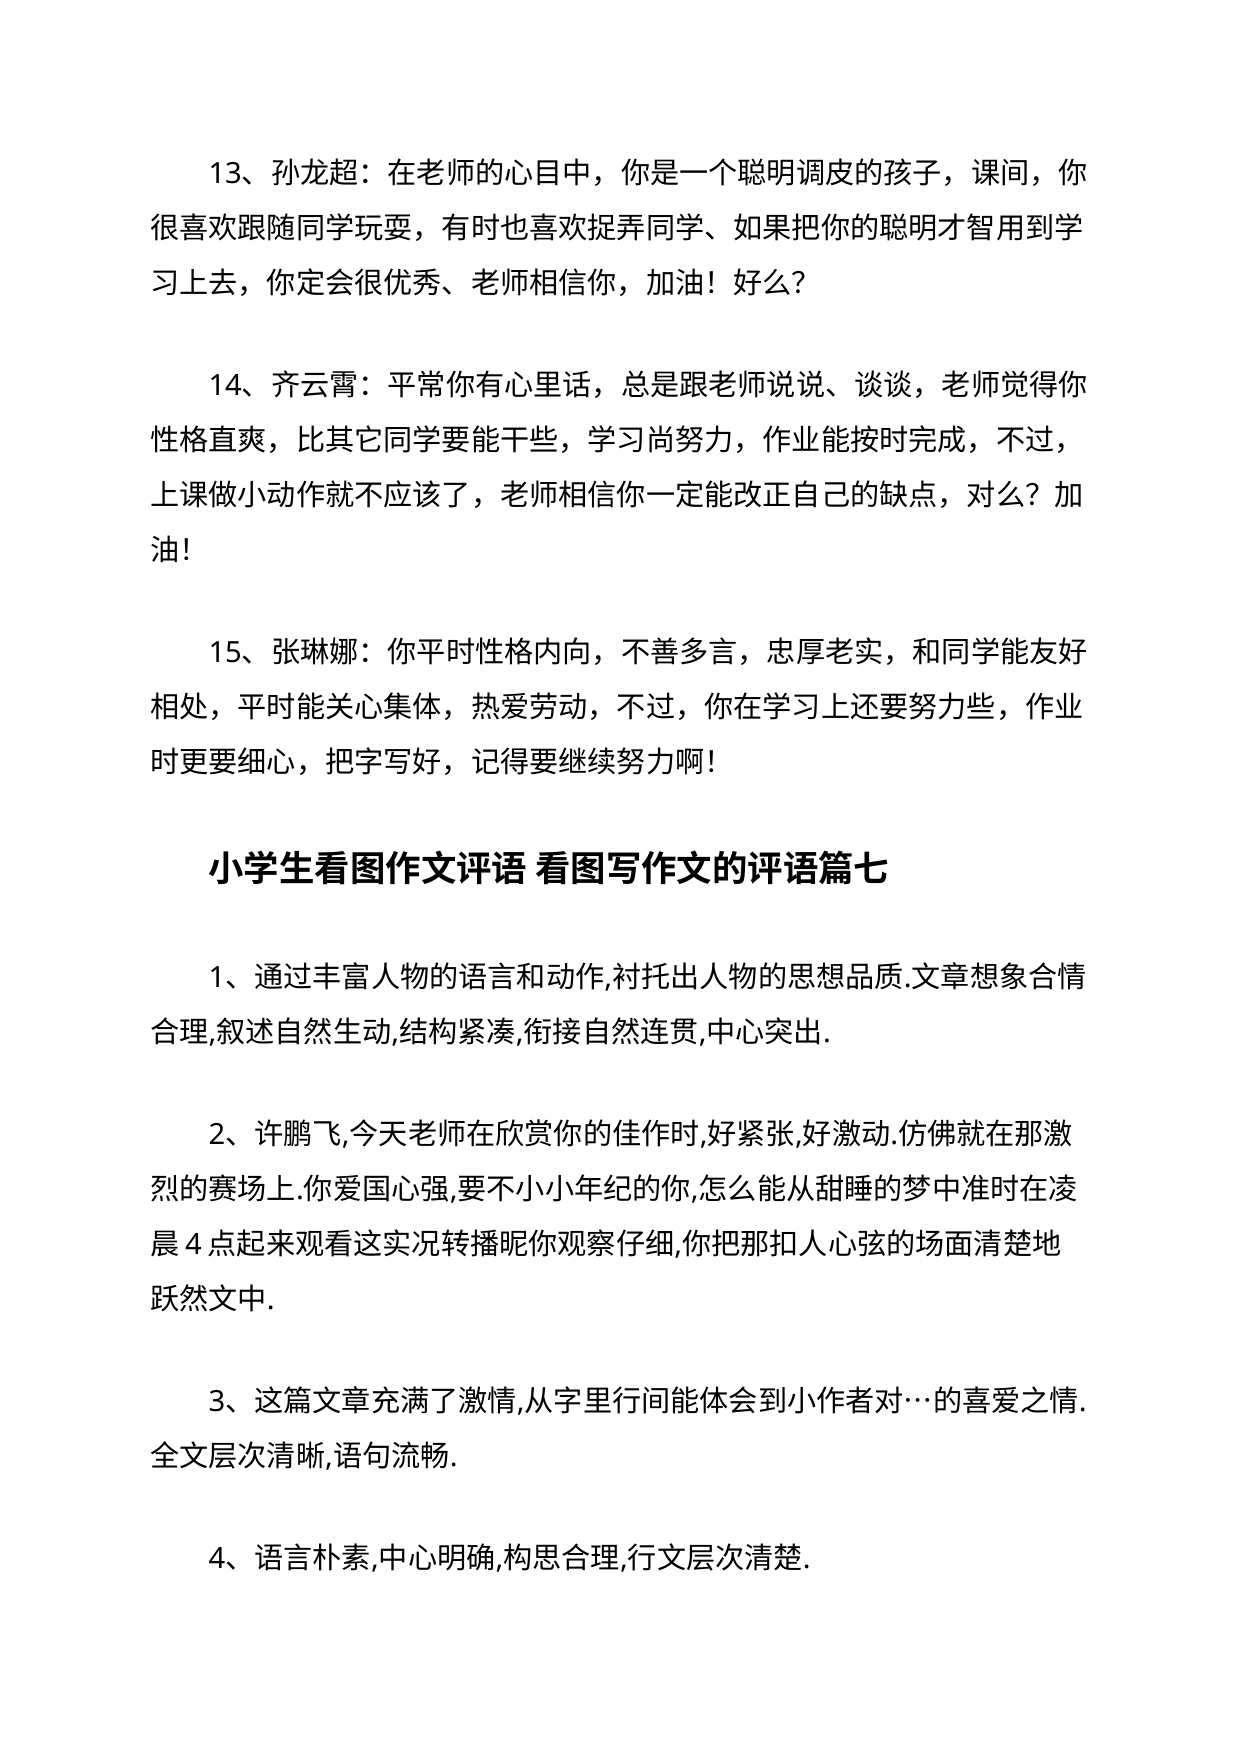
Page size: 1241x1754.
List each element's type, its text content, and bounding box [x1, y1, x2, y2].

text 2、许鹏飞,今天老师在欣赏你的佳作时,好紧张,好激动.仿佛就在那激烈的赛场上.你爱国心强,要不小小年纪的你,怎么能从甜睡的梦中准时在凌晨4点起来观看这实况转播昵你观察仔细,你把那扣人心弦的场面清楚地跃然文中. [150, 1110, 1090, 1318]
text 1、通过丰富人物的语言和动作,衬托出人物的思想品质.文章想象合情合理,叙述自然生动,结构紧凑,衔接自然连贯,中心突出. [150, 953, 1090, 1051]
text 3、这篇文章充满了激情,从字里行间能体会到小作者对…的喜爱之情.全文层次清晰,语句流畅. [150, 1377, 1090, 1475]
text 小学生看图作文评语 看图写作文的评语篇七 [150, 840, 1090, 891]
text 4、语言朴素,中心明确,构思合理,行文层次清楚. [150, 1534, 1090, 1577]
text 14、齐云霄：平常你有心里话，总是跟老师说说、谈谈，老师觉得你性格直爽，比其它同学要能干些，学习尚努力，作业能按时完成，不过，上课做小动作就不应该了，老师相信你一定能改正自己的缺点，对么？加油！ [150, 362, 1090, 569]
text 13、孙龙超：在老师的心目中，你是一个聪明调皮的孩子，课间，你很喜欢跟随同学玩耍，有时也喜欢捉弄同学、如果把你的聪明才智用到学习上去，你定会很优秀、老师相信你，加油！好么？ [150, 150, 1090, 302]
text 15、张琳娜：你平时性格内向，不善多言，忠厚老实，和同学能友好相处，平时能关心集体，热爱劳动，不过，你在学习上还要努力些，作业时更要细心，把字写好，记得要继续努力啊！ [150, 628, 1090, 780]
